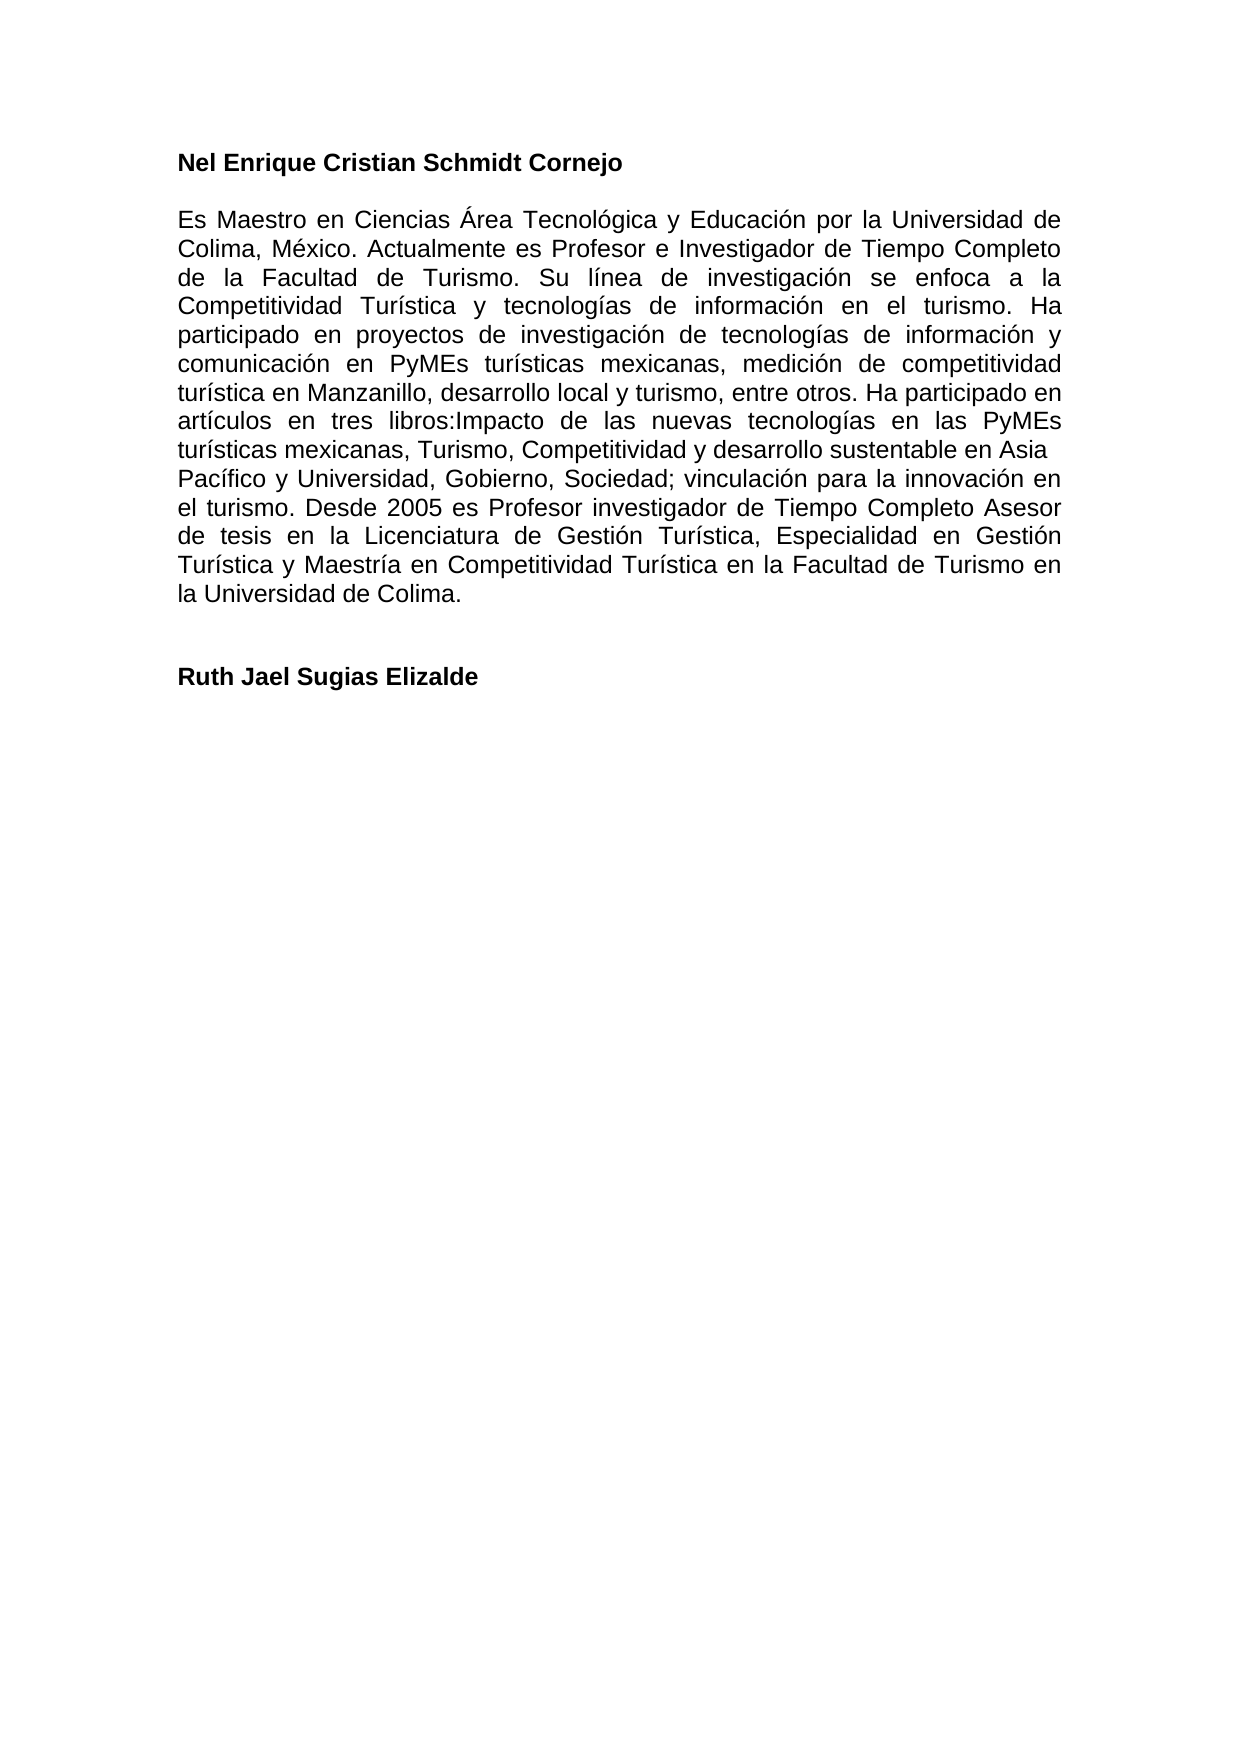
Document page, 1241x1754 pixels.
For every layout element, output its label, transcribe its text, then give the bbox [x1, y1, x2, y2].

text Es Maestro en Ciencias Área Tecnológica y Educación por la Universidad de Colima, México. Actualmente es Profesor e Investigador de Tiempo Completo de la Facultad de Turismo. Su línea de investigación se enfoca a la Competitividad Turística y tecnologías de información en el turismo. Ha participado en proyectos de investigación de tecnologías de información y comunicación en PyMEs turísticas mexicanas, medición de competitividad turística en Manzanillo, desarrollo local y turismo, entre otros. Ha participado en artículos en tres libros:Impacto de las nuevas tecnologías en las PyMEs turísticas mexicanas, Turismo, Competitividad y desarrollo sustentable en Asia [177, 205, 1063, 464]
text Ruth Jael Sugias Elizalde [177, 661, 1063, 690]
text Pacífico y Universidad, Gobierno, Sociedad; vinculación para la innovación en el turismo. Desde 2005 es Profesor investigador de Tiempo Completo Asesor de tesis en la Licenciatura de Gestión Turística, Especialidad en Gestión Turística y Maestría en Competitividad Turística en la Facultad de Turismo en la Universidad de Colima. [177, 464, 1063, 608]
text Nel Enrique Cristian Schmidt Cornejo [177, 148, 1063, 176]
